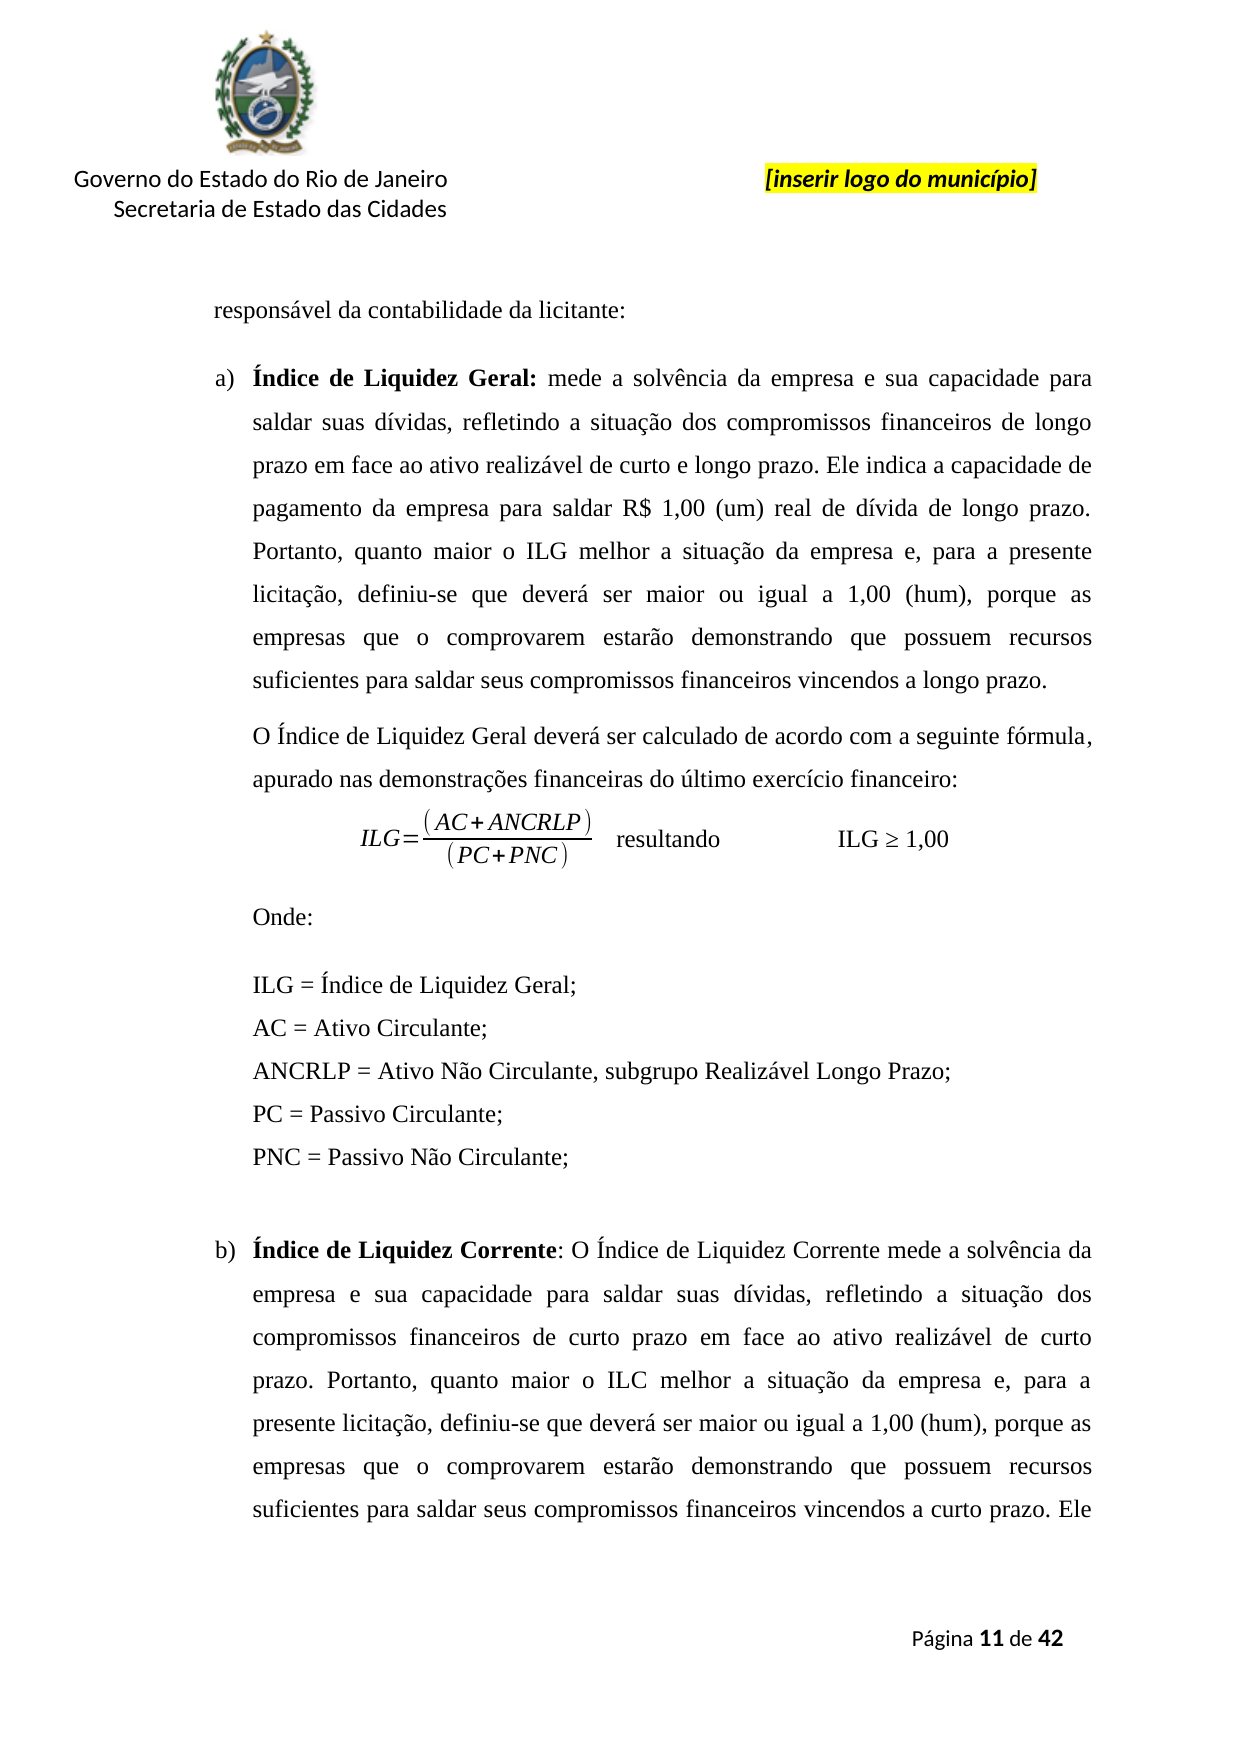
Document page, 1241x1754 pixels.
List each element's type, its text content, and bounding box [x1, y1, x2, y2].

text ANCRLP = Ativo Não Circulante, subgrupo Realizável Longo Prazo; [252, 1056, 1093, 1085]
list Índice de Liquidez Geral: mede a solvência da empresa e sua capacidade para saldar suas dívidas, refletindo a situação dos compromissos financeiros de longo prazo em face ao ativo realizável de curto e longo prazo. Ele indica a capacidade de pagamento da empresa para saldar R$ 1,00 (um) real de dívida de longo prazo. Portanto, quanto maior o ILG melhor a situação da empresa e, para a presente licitação, definiu-se que deverá ser maior ou igual a 1,00 (hum), porque as empresas que o comprovarem estarão demonstrando que possuem recursos suficientes para saldar seus compromissos financeiros vincendos a longo prazo. [215, 363, 1093, 694]
text Onde: [252, 902, 1093, 931]
text PC = Passivo Circulante; [252, 1099, 1093, 1128]
text resultando ILG ≥ 1,00 [215, 807, 1093, 871]
text PNC = Passivo Não Circulante; [252, 1142, 1093, 1171]
text AC = Ativo Circulante; [252, 1013, 1093, 1042]
picture [208, 25, 320, 156]
text O Índice de Liquidez Geral deverá ser calculado de acordo com a seguinte fórmula, apurado nas demonstrações financeiras do último exercício financeiro: [252, 721, 1093, 793]
text ILG = Índice de Liquidez Geral; [252, 970, 1093, 999]
